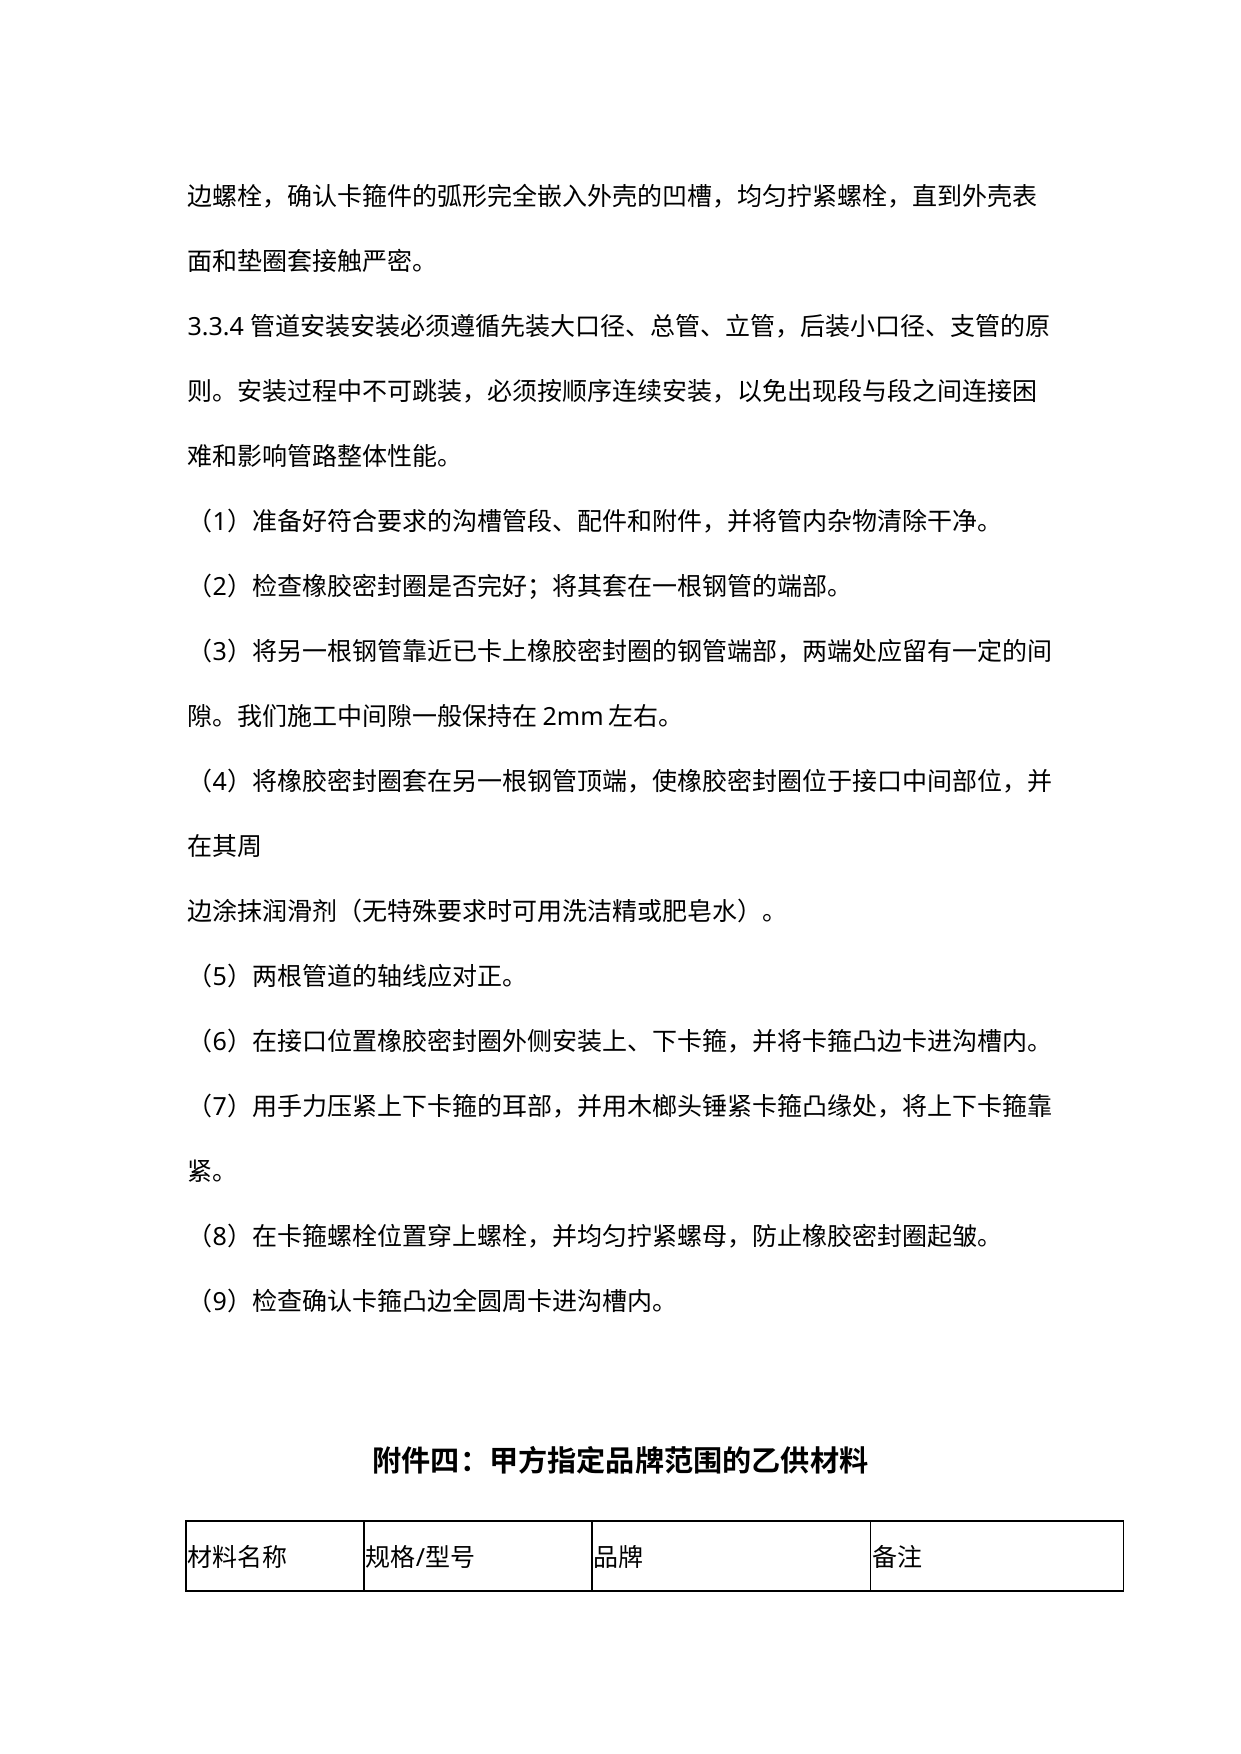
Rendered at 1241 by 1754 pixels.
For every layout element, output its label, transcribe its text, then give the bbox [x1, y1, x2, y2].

table_header 备注 [871, 1522, 1123, 1590]
text 边涂抹润滑剂（无特殊要求时可用洗洁精或肥皂水）。 [187, 877, 1053, 942]
text （7）用手力压紧上下卡箍的耳部，并用木榔头锤紧卡箍凸缘处，将上下卡箍靠紧。 [187, 1072, 1053, 1202]
text （6）在接口位置橡胶密封圈外侧安装上、下卡箍，并将卡箍凸边卡进沟槽内。 [187, 1007, 1053, 1072]
text （5）两根管道的轴线应对正。 [187, 942, 1053, 1007]
text （4）将橡胶密封圈套在另一根钢管顶端，使橡胶密封圈位于接口中间部位，并在其周 [187, 747, 1053, 877]
table_header 规格/型号 [365, 1522, 591, 1590]
text 3.3.4 管道安装安装必须遵循先装大口径、总管、立管，后装小口径、支管的原则。安装过程中不可跳装，必须按顺序连续安装，以免出现段与段之间连接困难和影响管路整体性能。 [187, 292, 1053, 487]
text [187, 162, 1053, 292]
table_header 材料名称 [187, 1522, 363, 1590]
text （9）检查确认卡箍凸边全圆周卡进沟槽内。 [187, 1267, 1053, 1332]
table_header 品牌 [593, 1522, 870, 1590]
text （1）准备好符合要求的沟槽管段、配件和附件，并将管内杂物清除干净。 [187, 487, 1053, 552]
text （2）检查橡胶密封圈是否完好；将其套在一根钢管的端部。 [187, 552, 1053, 617]
text （8）在卡箍螺栓位置穿上螺栓，并均匀拧紧螺母，防止橡胶密封圈起皱。 [187, 1202, 1053, 1267]
text （3）将另一根钢管靠近已卡上橡胶密封圈的钢管端部，两端处应留有一定的间隙。我们施工中间隙一般保持在2mm左右。 [187, 617, 1053, 747]
subtitle 附件四：甲方指定品牌范围的乙供材料 [187, 1426, 1053, 1491]
